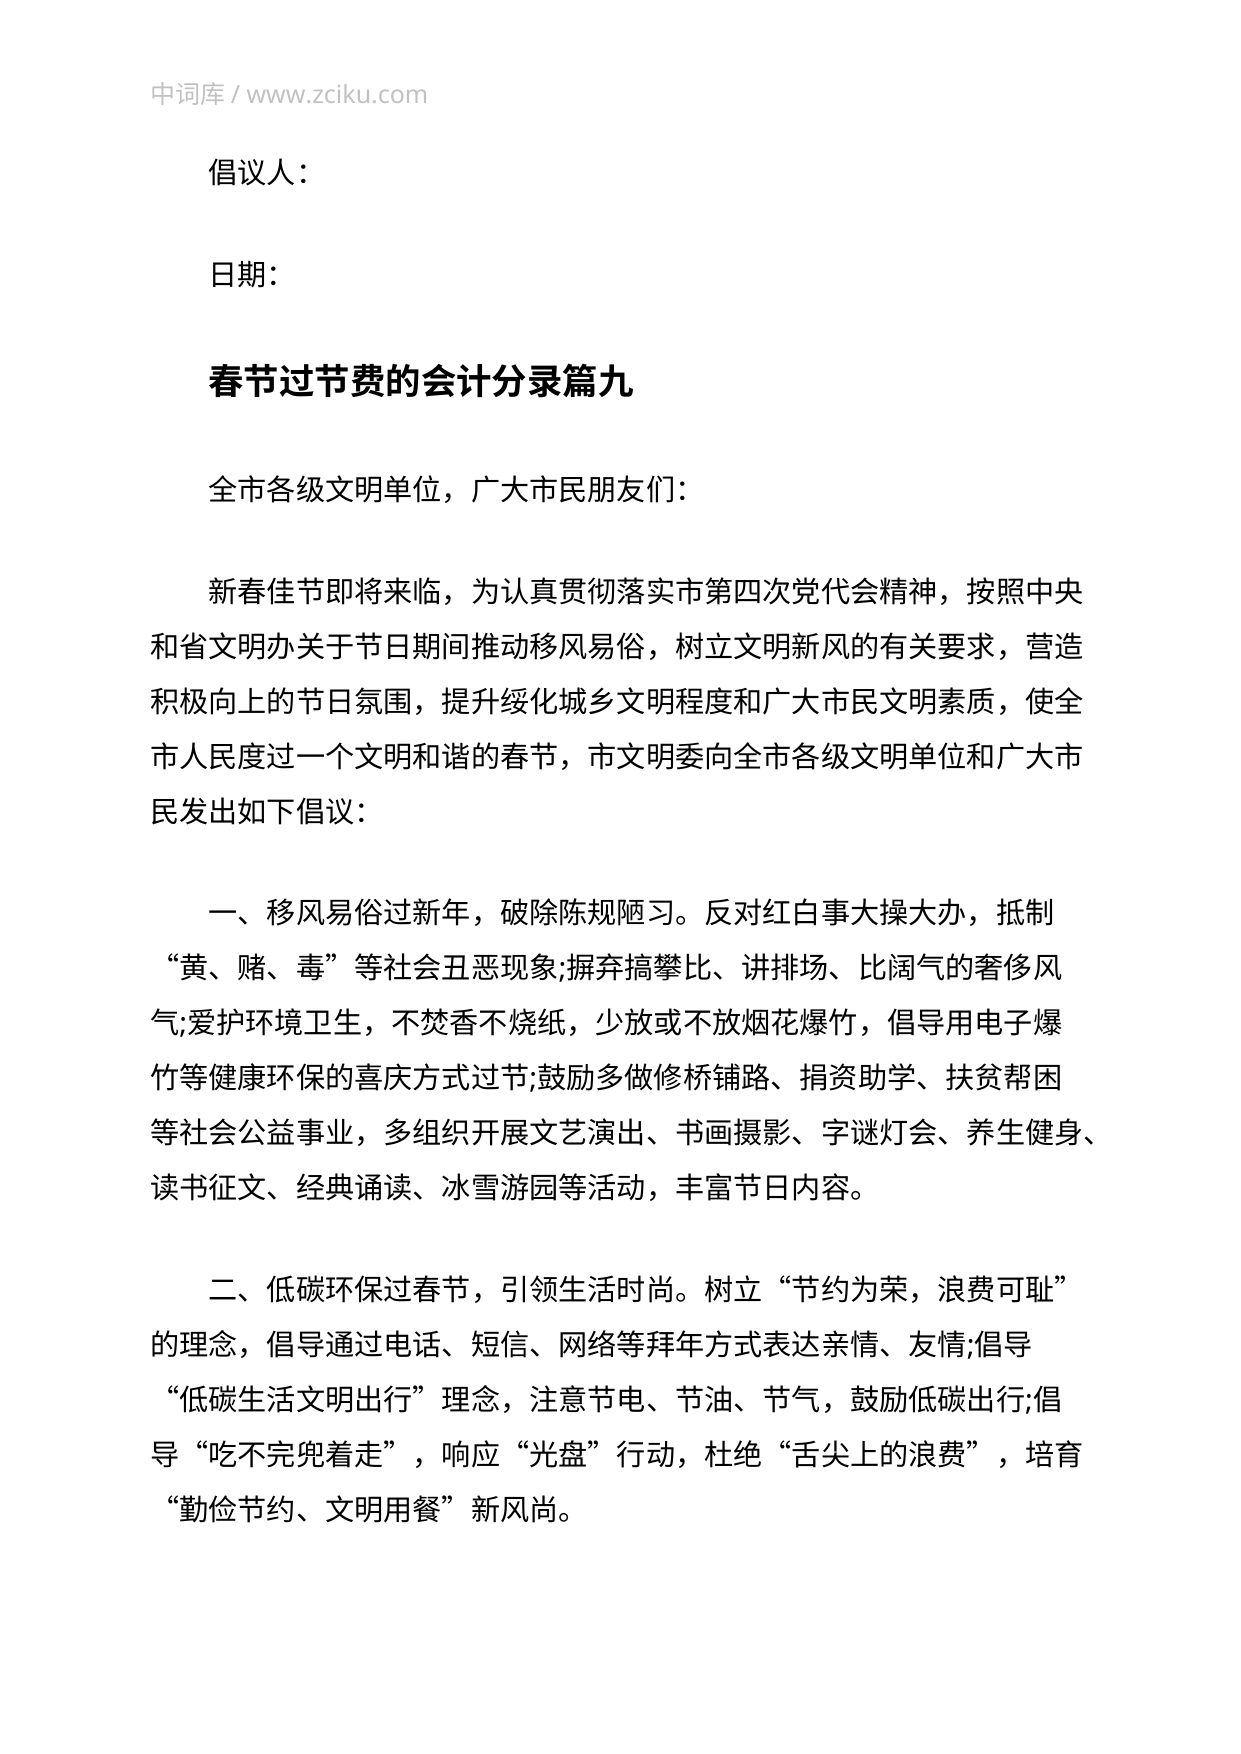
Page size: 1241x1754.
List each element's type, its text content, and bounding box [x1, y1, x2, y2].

text 二、低碳环保过春节，引领生活时尚。树立“节约为荣，浪费可耻”的理念，倡导通过电话、短信、网络等拜年方式表达亲情、友情;倡导“低碳生活文明出行”理念，注意节电、节油、节气，鼓励低碳出行;倡导“吃不完兜着走”，响应“光盘”行动，杜绝“舌尖上的浪费”，培育“勤俭节约、文明用餐”新风尚。 [150, 1267, 1090, 1529]
text 日期： [150, 252, 1090, 294]
text 一、移风易俗过新年，破除陈规陋习。反对红白事大操大办，抵制“黄、赌、毒”等社会丑恶现象;摒弃搞攀比、讲排场、比阔气的奢侈风气;爱护环境卫生，不焚香不烧纸，少放或不放烟花爆竹，倡导用电子爆竹等健康环保的喜庆方式过节;鼓励多做修桥铺路、捐资助学、扶贫帮困等社会公益事业，多组织开展文艺演出、书画摄影、字谜灯会、养生健身、读书征文、经典诵读、冰雪游园等活动，丰富节日内容。 [150, 890, 1090, 1207]
text 倡议人： [150, 150, 1090, 192]
text 新春佳节即将来临，为认真贯彻落实市第四次党代会精神，按照中央和省文明办关于节日期间推动移风易俗，树立文明新风的有关要求，营造积极向上的节日氛围，提升绥化城乡文明程度和广大市民文明素质，使全市人民度过一个文明和谐的春节，市文明委向全市各级文明单位和广大市民发出如下倡议： [150, 569, 1090, 831]
text 全市各级文明单位，广大市民朋友们： [150, 467, 1090, 509]
text 春节过节费的会计分录篇九 [150, 353, 1090, 405]
